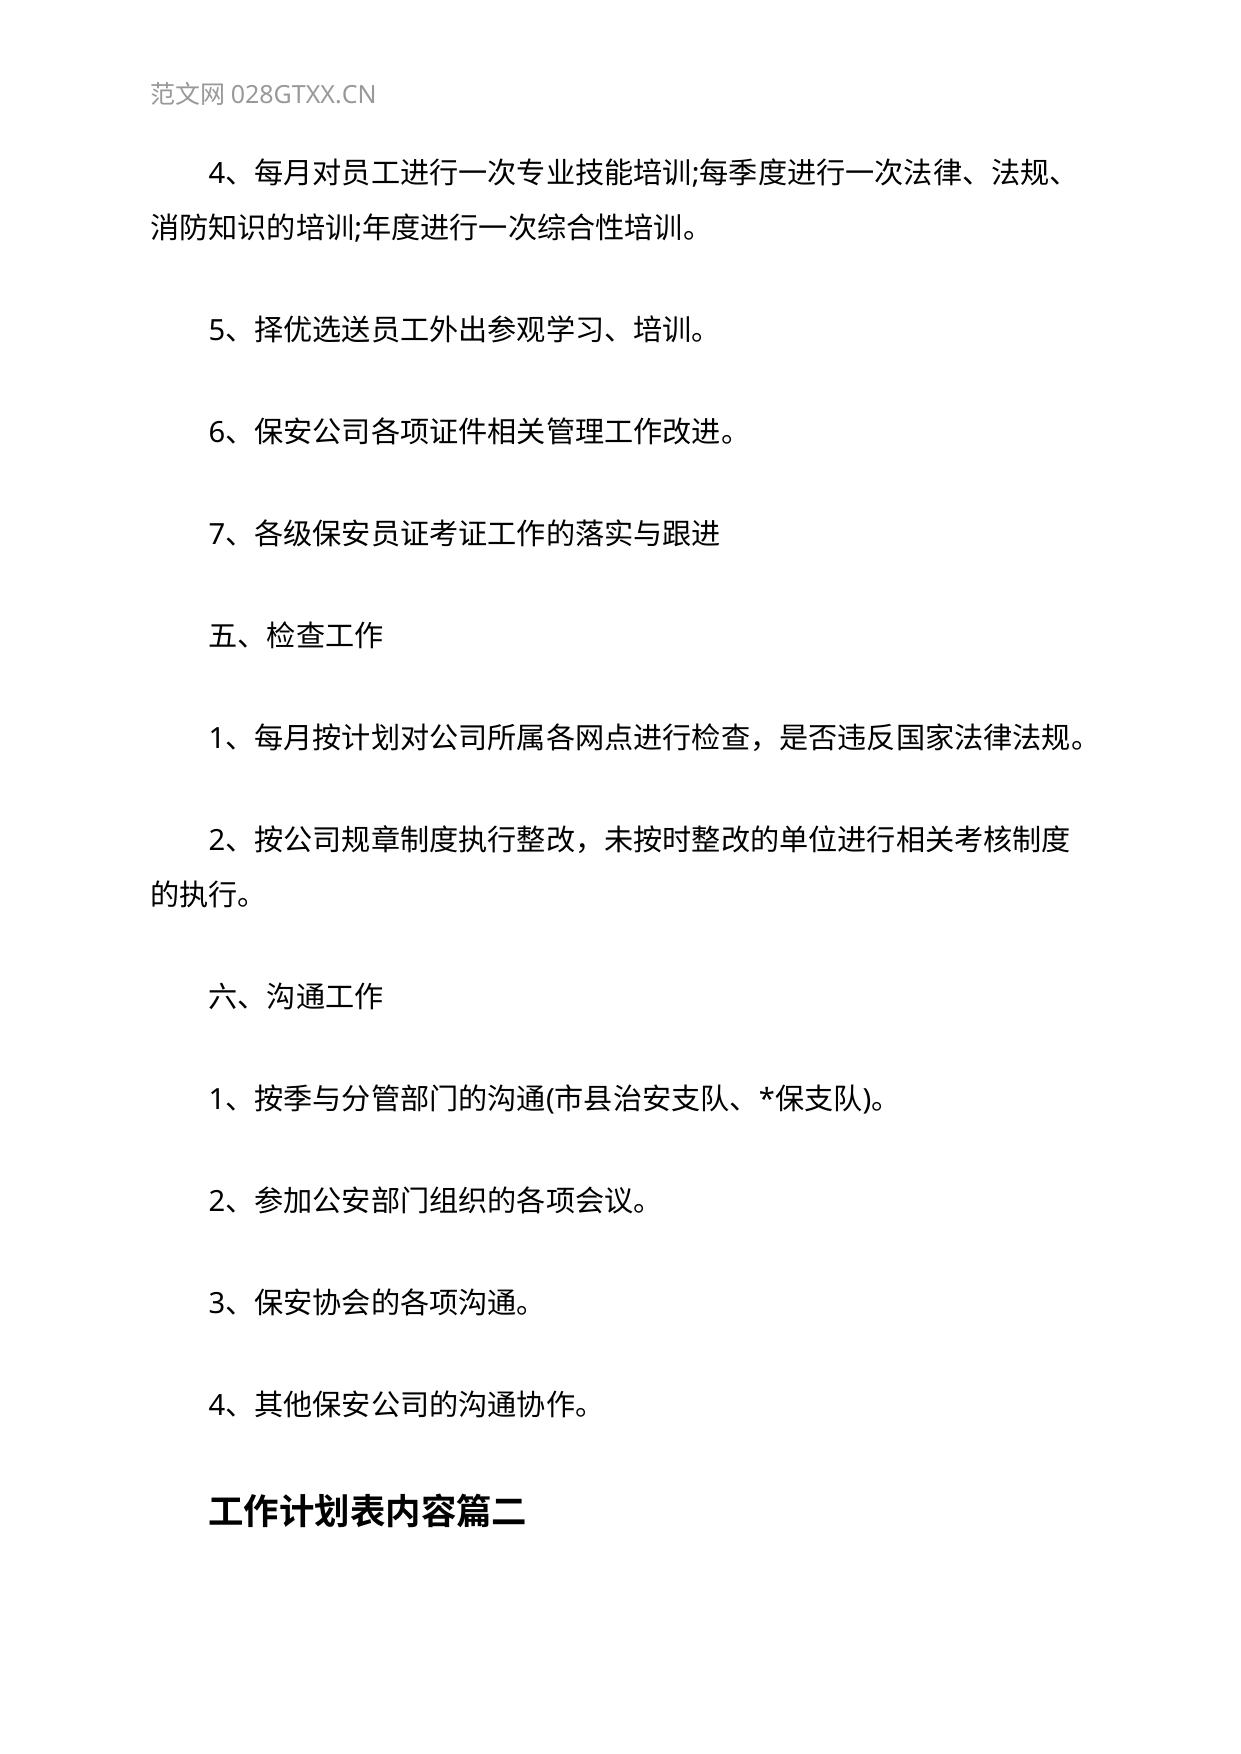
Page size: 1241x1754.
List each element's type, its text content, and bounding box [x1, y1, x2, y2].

text 6、保安公司各项证件相关管理工作改进。 [150, 409, 1090, 451]
text 3、保安协会的各项沟通。 [150, 1279, 1090, 1322]
text 五、检查工作 [150, 613, 1090, 655]
text 1、按季与分管部门的沟通(市县治安支队、*保支队)。 [150, 1075, 1090, 1118]
text 4、每月对员工进行一次专业技能培训;每季度进行一次法律、法规、消防知识的培训;年度进行一次综合性培训。 [150, 150, 1090, 247]
text 1、每月按计划对公司所属各网点进行检查，是否违反国家法律法规。 [150, 715, 1090, 757]
text 7、各级保安员证考证工作的落实与跟进 [150, 511, 1090, 553]
text 5、择优选送员工外出参观学习、培训。 [150, 307, 1090, 349]
text 六、沟通工作 [150, 973, 1090, 1016]
text 2、按公司规章制度执行整改，未按时整改的单位进行相关考核制度的执行。 [150, 817, 1090, 914]
text 4、其他保安公司的沟通协作。 [150, 1381, 1090, 1423]
text 工作计划表内容篇二 [150, 1483, 1090, 1534]
text 2、参加公安部门组织的各项会议。 [150, 1177, 1090, 1219]
